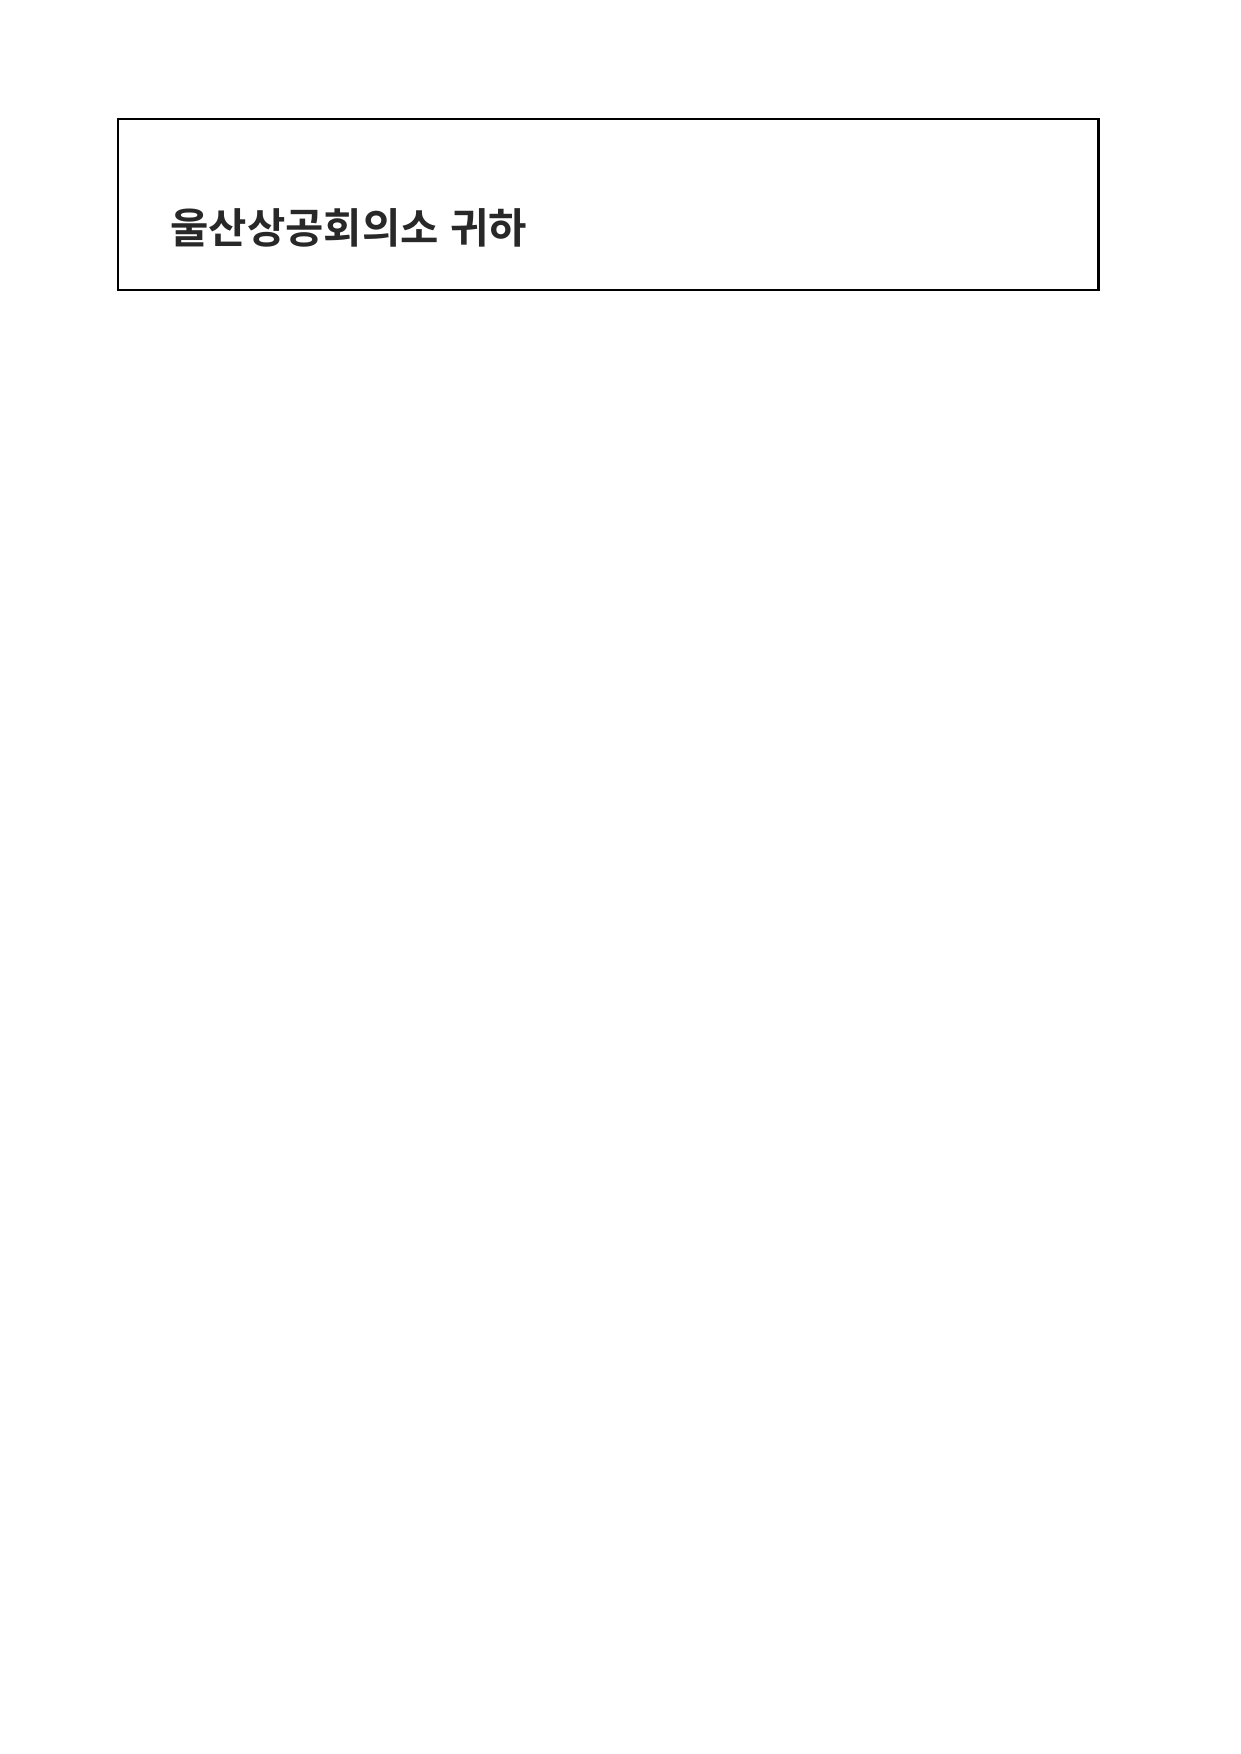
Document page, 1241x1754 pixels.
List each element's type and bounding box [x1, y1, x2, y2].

table_header [119, 120, 1097, 289]
